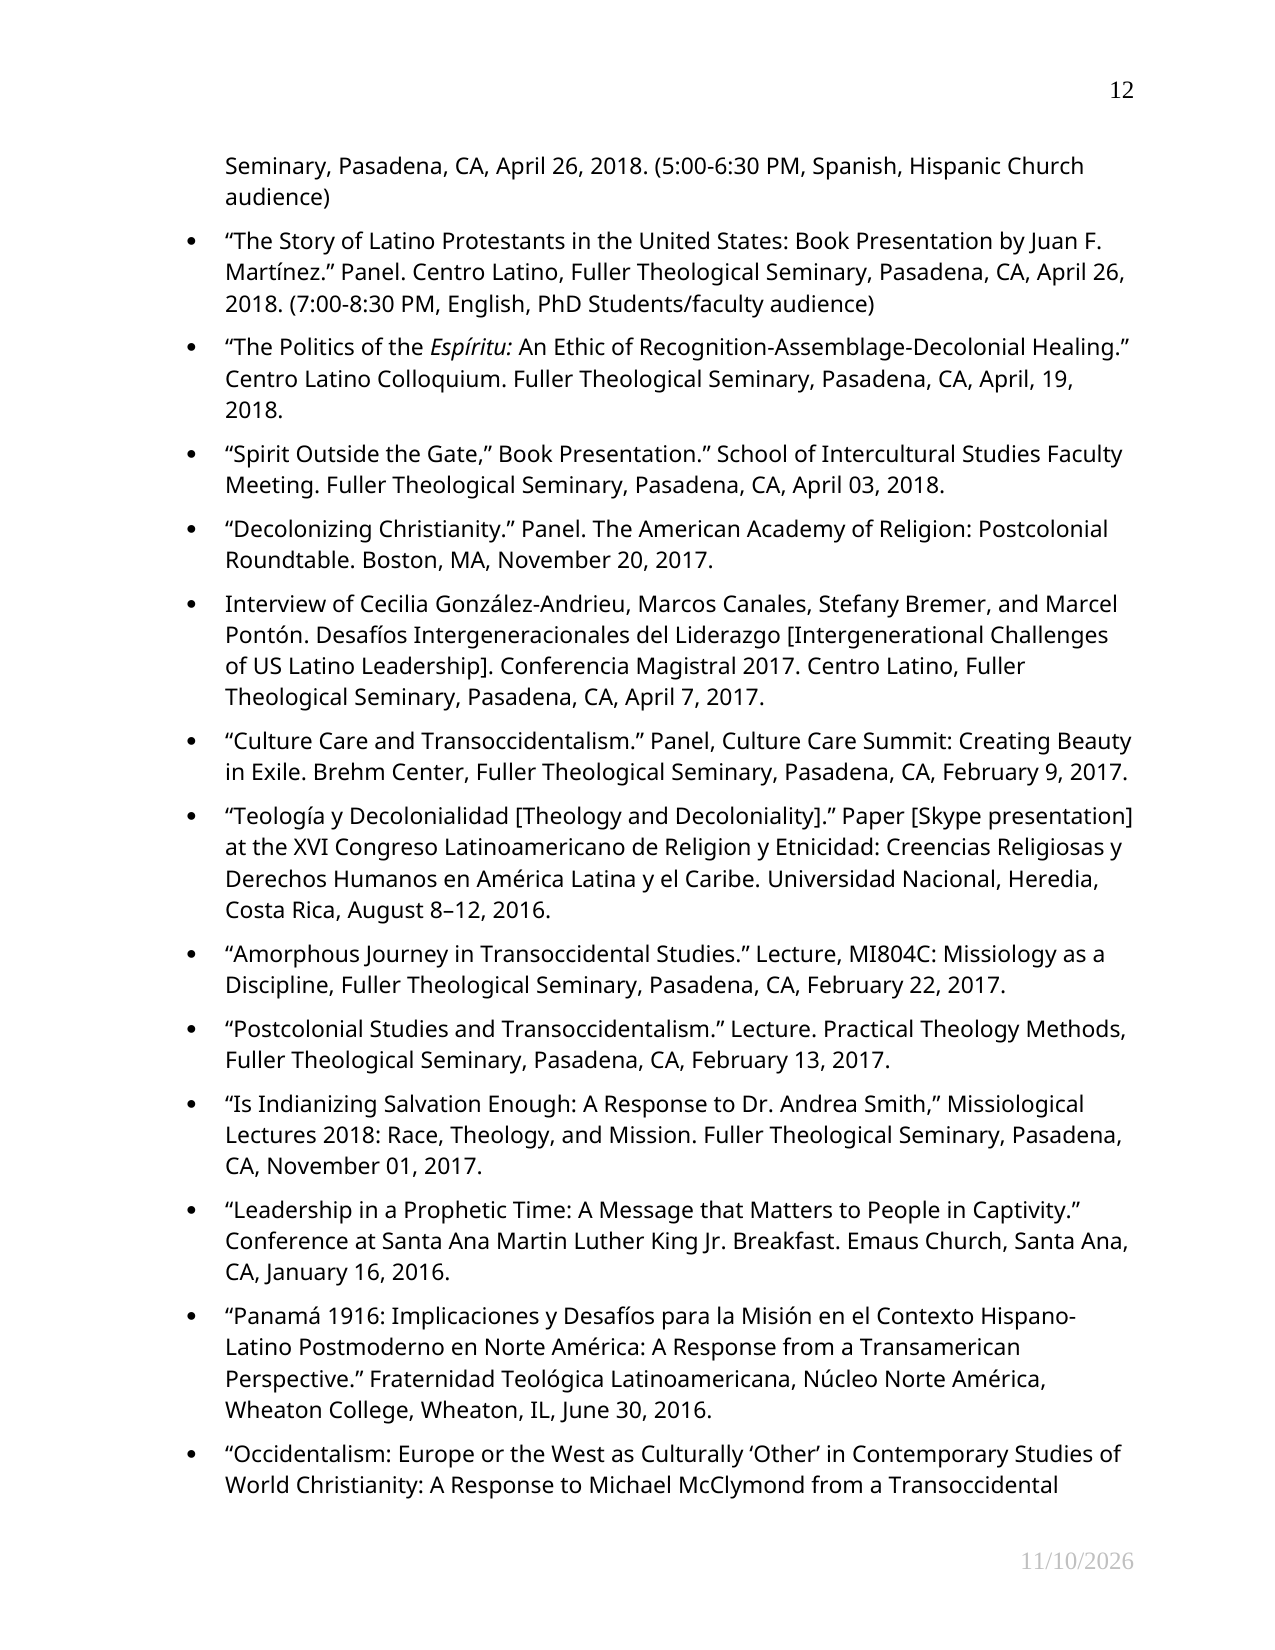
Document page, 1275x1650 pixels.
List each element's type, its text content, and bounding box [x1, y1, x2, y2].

list “Panamá 1916: Implicaciones y Desafíos para la Misión en el Contexto Hispano-Latino Postmoderno en Norte América: A Response from a Transamerican Perspective.” Fraternidad Teológica Latinoamericana, Núcleo Norte América, Wheaton College, Wheaton, IL, June 30, 2016. [187, 1300, 1134, 1425]
list “Decolonizing Christianity.” Panel. The American Academy of Religion: Postcolonial Roundtable. Boston, MA, November 20, 2017. [187, 512, 1134, 575]
list Interview of Cecilia González-Andrieu, Marcos Canales, Stefany Bremer, and Marcel Pontón. Desafíos Intergeneracionales del Liderazgo [Intergenerational Challenges of US Latino Leadership]. Conferencia Magistral 2017. Centro Latino, Fuller Theological Seminary, Pasadena, CA, April 7, 2017. [187, 587, 1134, 712]
list “Spirit Outside the Gate,” Book Presentation.” School of Intercultural Studies Faculty Meeting. Fuller Theological Seminary, Pasadena, CA, April 03, 2018. [187, 437, 1134, 500]
list “Culture Care and Transoccidentalism.” Panel, Culture Care Summit: Creating Beauty in Exile. Brehm Center, Fuller Theological Seminary, Pasadena, CA, February 9, 2017. [187, 725, 1134, 787]
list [187, 1437, 1134, 1500]
list “Postcolonial Studies and Transoccidentalism.” Lecture. Practical Theology Methods, Fuller Theological Seminary, Pasadena, CA, February 13, 2017. [187, 1012, 1134, 1075]
list “The Politics of the Espíritu: An Ethic of Recognition-Assemblage-Decolonial Healing.” Centro Latino Colloquium. Fuller Theological Seminary, Pasadena, CA, April, 19, 2018. [187, 331, 1134, 425]
list “Amorphous Journey in Transoccidental Studies.” Lecture, MI804C: Missiology as a Discipline, Fuller Theological Seminary, Pasadena, CA, February 22, 2017. [187, 937, 1134, 1000]
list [187, 150, 1134, 212]
list “Is Indianizing Salvation Enough: A Response to Dr. Andrea Smith,” Missiological Lectures 2018: Race, Theology, and Mission. Fuller Theological Seminary, Pasadena, CA, November 01, 2017. [187, 1087, 1134, 1181]
list “Teología y Decolonialidad [Theology and Decoloniality].” Paper [Skype presentation] at the XVI Congreso Latinoamericano de Religion y Etnicidad: Creencias Religiosas y Derechos Humanos en América Latina y el Caribe. Universidad Nacional, Heredia, Costa Rica, August 8–12, 2016. [187, 800, 1134, 925]
list “The Story of Latino Protestants in the United States: Book Presentation by Juan F. Martínez.” Panel. Centro Latino, Fuller Theological Seminary, Pasadena, CA, April 26, 2018. (7:00-8:30 PM, English, PhD Students/faculty audience) [187, 225, 1134, 319]
list “Leadership in a Prophetic Time: A Message that Matters to People in Captivity.” Conference at Santa Ana Martin Luther King Jr. Breakfast. Emaus Church, Santa Ana, CA, January 16, 2016. [187, 1194, 1134, 1287]
